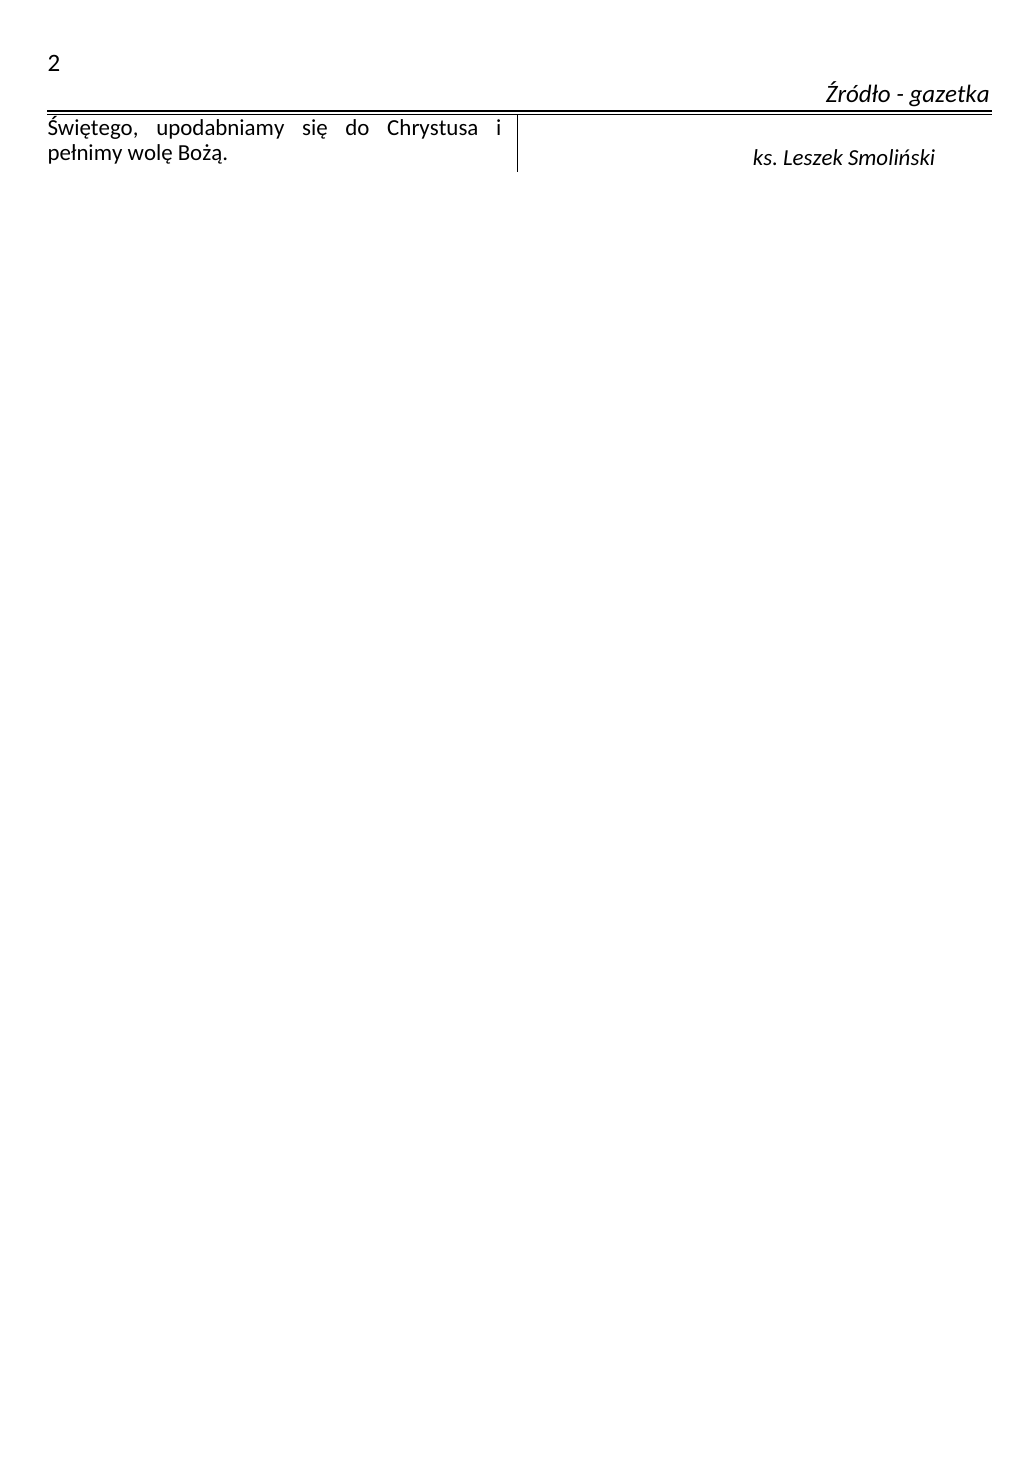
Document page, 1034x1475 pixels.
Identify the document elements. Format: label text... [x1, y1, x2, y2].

text ks. Leszek Smoliński [531, 115, 986, 171]
